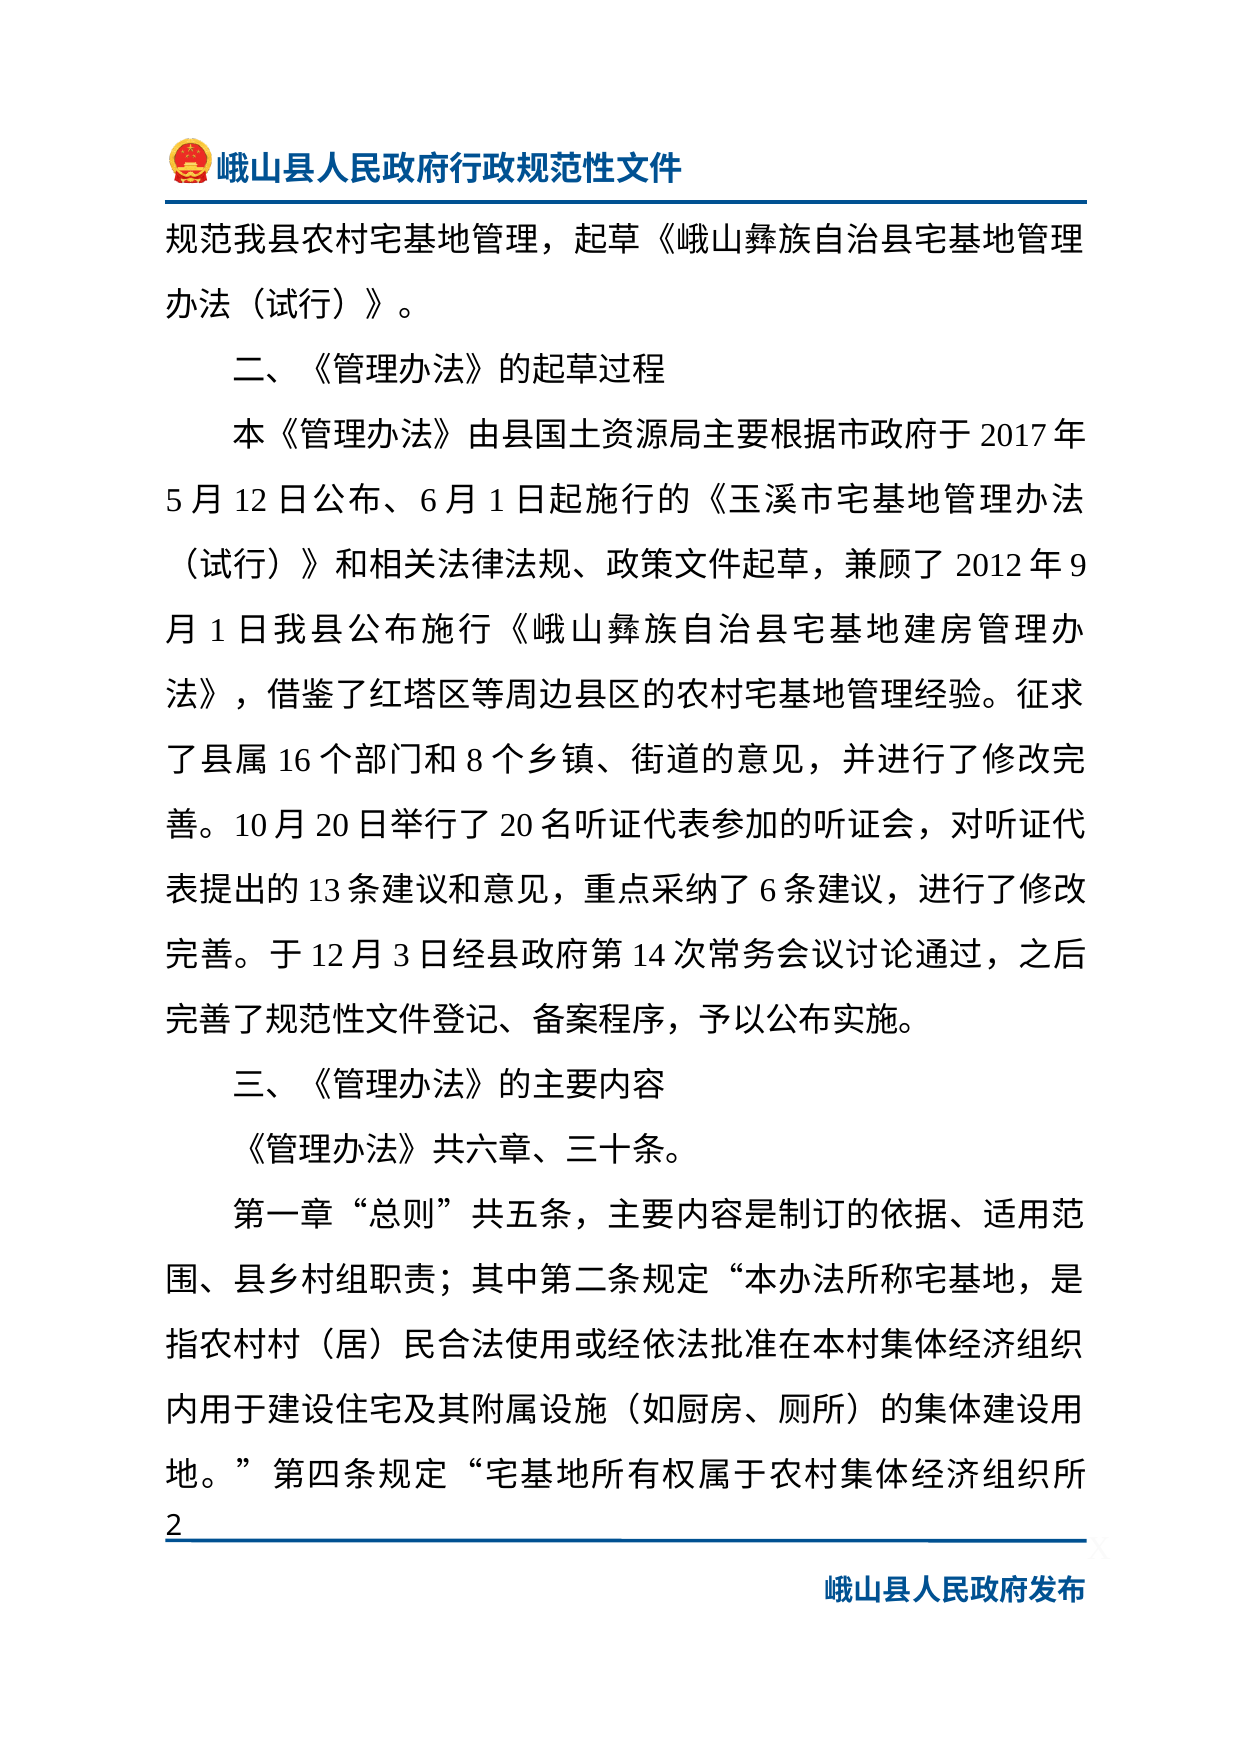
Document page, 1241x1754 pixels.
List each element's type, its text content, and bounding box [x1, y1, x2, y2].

list 二、《管理办法》的起草过程 [165, 334, 1087, 399]
picture [165, 136, 216, 187]
list 本《管理办法》由县国土资源局主要根据市政府于2017年5月12日公布、6月1日起施行的《玉溪市宅基地管理办法（试行）》和相关法律法规、政策文件起草，兼顾了2012年9月1日我县公布施行《峨山彝族自治县宅基地建房管理办法》，借鉴了红塔区等周边县区的农村宅基地管理经验。征求了县属16个部门和8个乡镇、街道的意见，并进行了修改完善。10月20日举行了20名听证代表参加的听证会，对听证代表提出的13条建议和意见，重点采纳了6条建议，进行了修改完善。于12月3日经县政府第14次常务会议讨论通过，之后完善了规范性文件登记、备案程序，予以公布实施。 [165, 399, 1087, 1049]
list 《管理办法》共六章、三十条。 [165, 1114, 1087, 1179]
list 三、《管理办法》的主要内容 [165, 1049, 1087, 1114]
